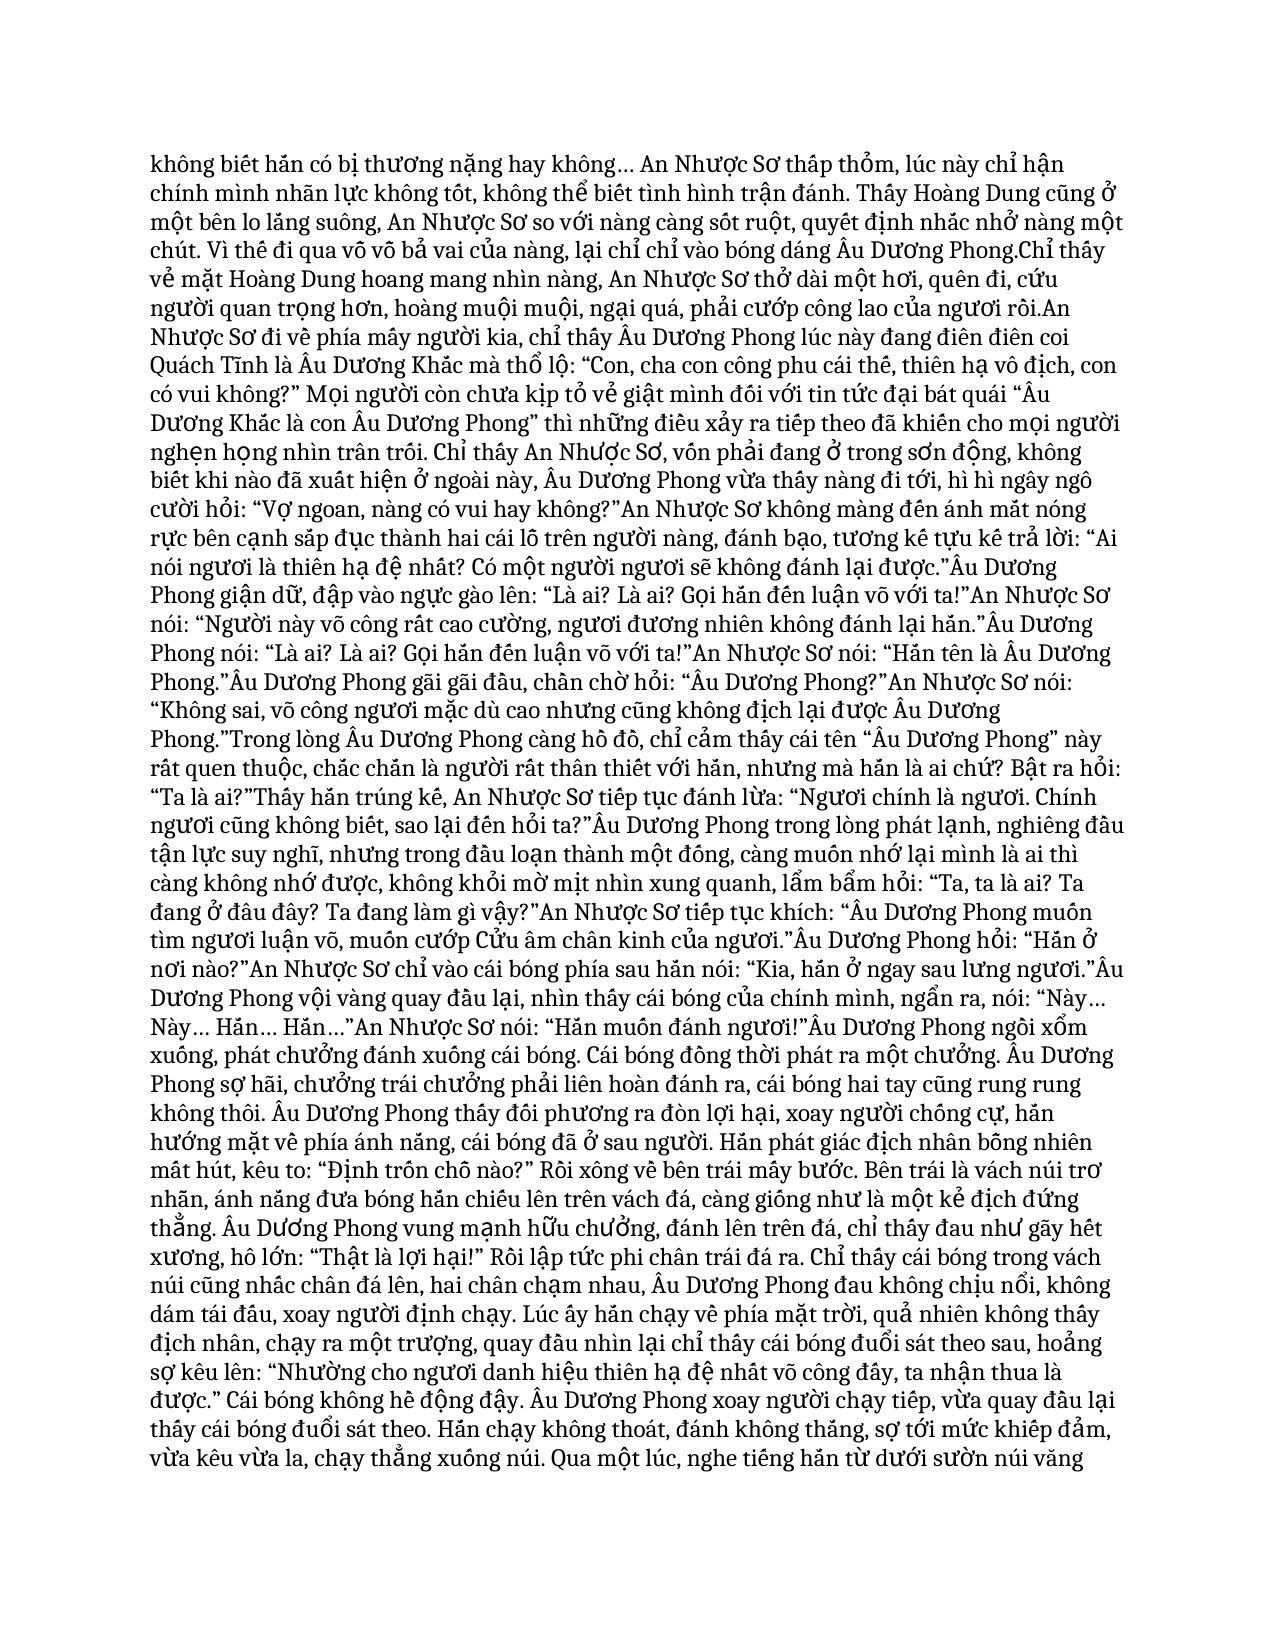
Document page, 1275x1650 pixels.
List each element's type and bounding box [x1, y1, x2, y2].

text [150, 150, 1125, 1472]
